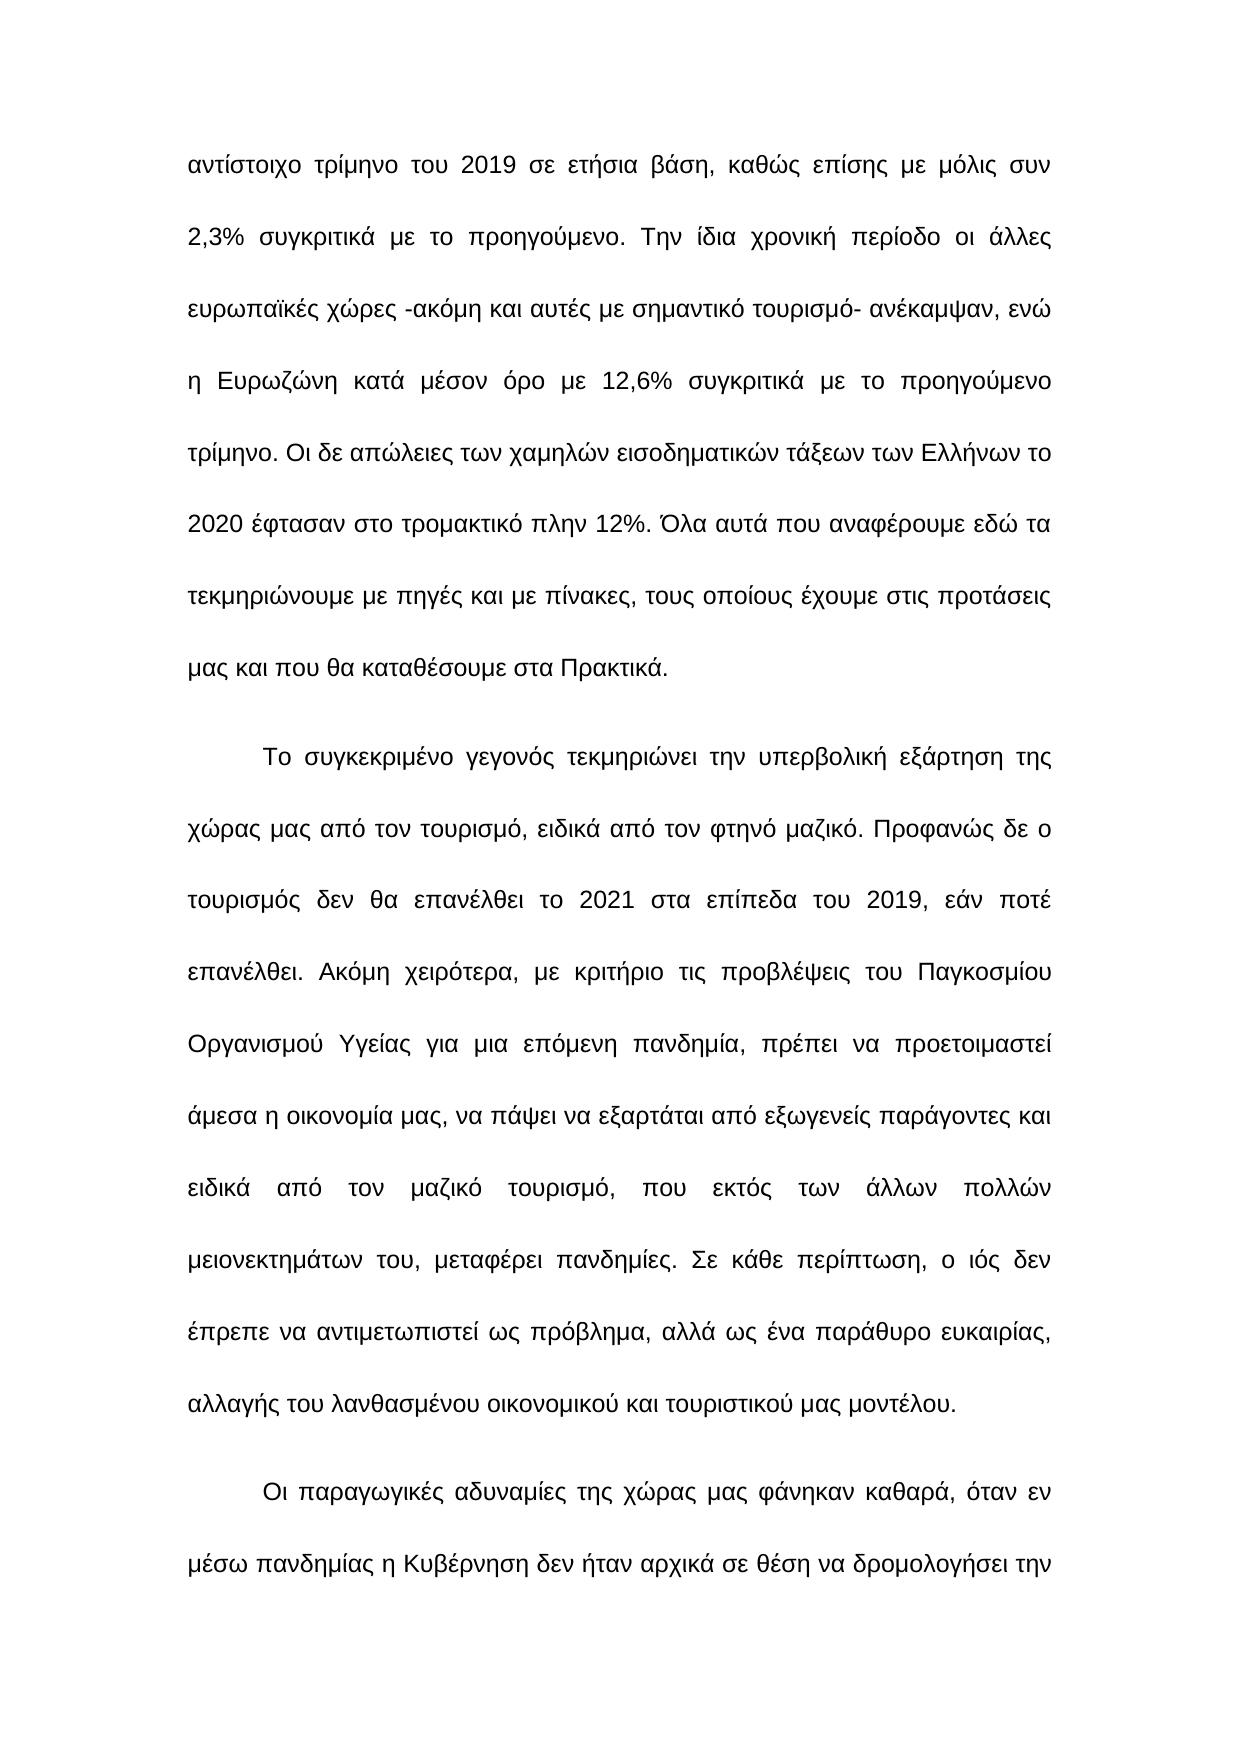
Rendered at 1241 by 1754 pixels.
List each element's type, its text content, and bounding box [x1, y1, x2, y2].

text Το συγκεκριμένο γεγονός τεκμηριώνει την υπερβολική εξάρτηση της χώρας μας από τον τουρισμό, ειδικά από τον φτηνό μαζικό. Προφανώς δε ο τουρισμός δεν θα επανέλθει το 2021 στα επίπεδα του 2019, εάν ποτέ επανέλθει. Ακόμη χειρότερα, με κριτήριο τις προβλέψεις του Παγκοσμίου Οργανισμού Υγείας για μια επόμενη πανδημία, πρέπει να προετοιμαστεί άμεσα η οικονομία μας, να πάψει να εξαρτάται από εξωγενείς παράγοντες και ειδικά από τον μαζικό τουρισμό, που εκτός των άλλων πολλών μειονεκτημάτων του, μεταφέρει πανδημίες. Σε κάθε περίπτωση, ο ιός δεν έπρεπε να αντιμετωπιστεί ως πρόβλημα, αλλά ως ένα παράθυρο ευκαιρίας, αλλαγής του λανθασμένου οικονομικού και τουριστικού μας μοντέλου. [187, 742, 1053, 1417]
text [187, 1477, 1053, 1578]
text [187, 150, 1053, 682]
